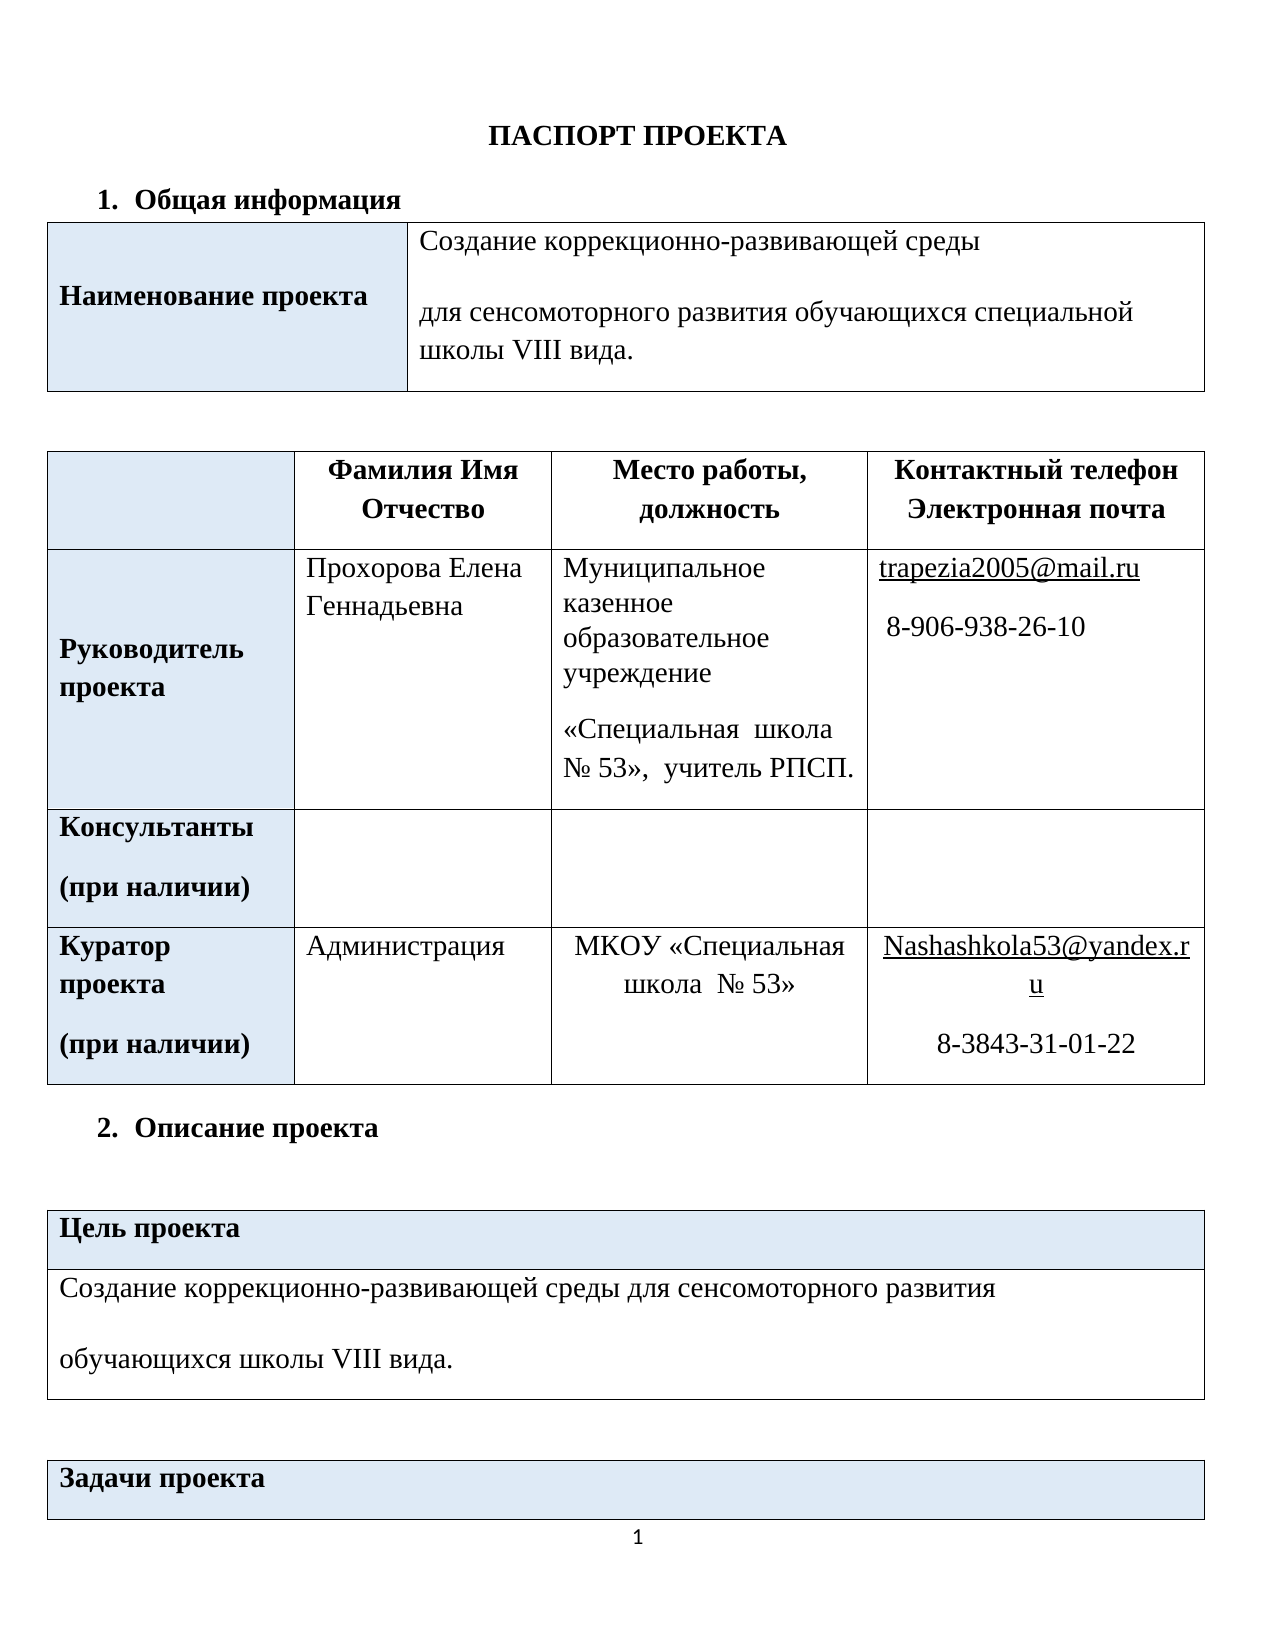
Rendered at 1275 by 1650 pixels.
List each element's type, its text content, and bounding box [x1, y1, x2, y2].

table_cell Консультанты (при наличии) [48, 810, 294, 927]
table_header Наименование проекта [48, 223, 407, 391]
table_header Цель проекта [48, 1211, 1204, 1269]
table_cell Прохорова Елена Геннадьевна [295, 550, 551, 808]
table_cell [552, 810, 867, 927]
table_header Фамилия Имя Отчество [295, 452, 551, 549]
table_header Задачи проекта [48, 1461, 1204, 1519]
table_header Место работы, должность [552, 452, 867, 549]
table_cell trapezia2005@mail.ru 8-906-938-26-10 [868, 550, 1204, 808]
text ПАСПОРТ ПРОЕКТА [59, 118, 1216, 152]
table_header Создание коррекционно-развивающей среды для сенсомоторного развития обучающихся специальной школы VIII вида. [408, 223, 1204, 391]
table_cell Руководитель проекта [48, 550, 294, 808]
table_cell Создание коррекционно-развивающей среды для сенсомоторного развития обучающихся школы VIII вида. [48, 1270, 1204, 1399]
table_cell МКОУ «Специальная школа № 53» [552, 928, 867, 1084]
table_cell Муниципальное казенное образовательное учреждение «Специальная школа № 53», учитель РПСП. [552, 550, 867, 808]
subtitle Описание проекта [97, 1110, 1216, 1144]
table_cell Nashashkola53@yandex.ru 8-3843-31-01-22 [868, 928, 1204, 1084]
table_cell Администрация [295, 928, 551, 1084]
table_cell Куратор проекта (при наличии) [48, 928, 294, 1084]
subtitle Общая информация [97, 182, 1216, 216]
table_header Контактный телефон Электронная почта [868, 452, 1204, 549]
table_cell [868, 810, 1204, 927]
table_cell [295, 810, 551, 927]
table_header [48, 452, 294, 549]
